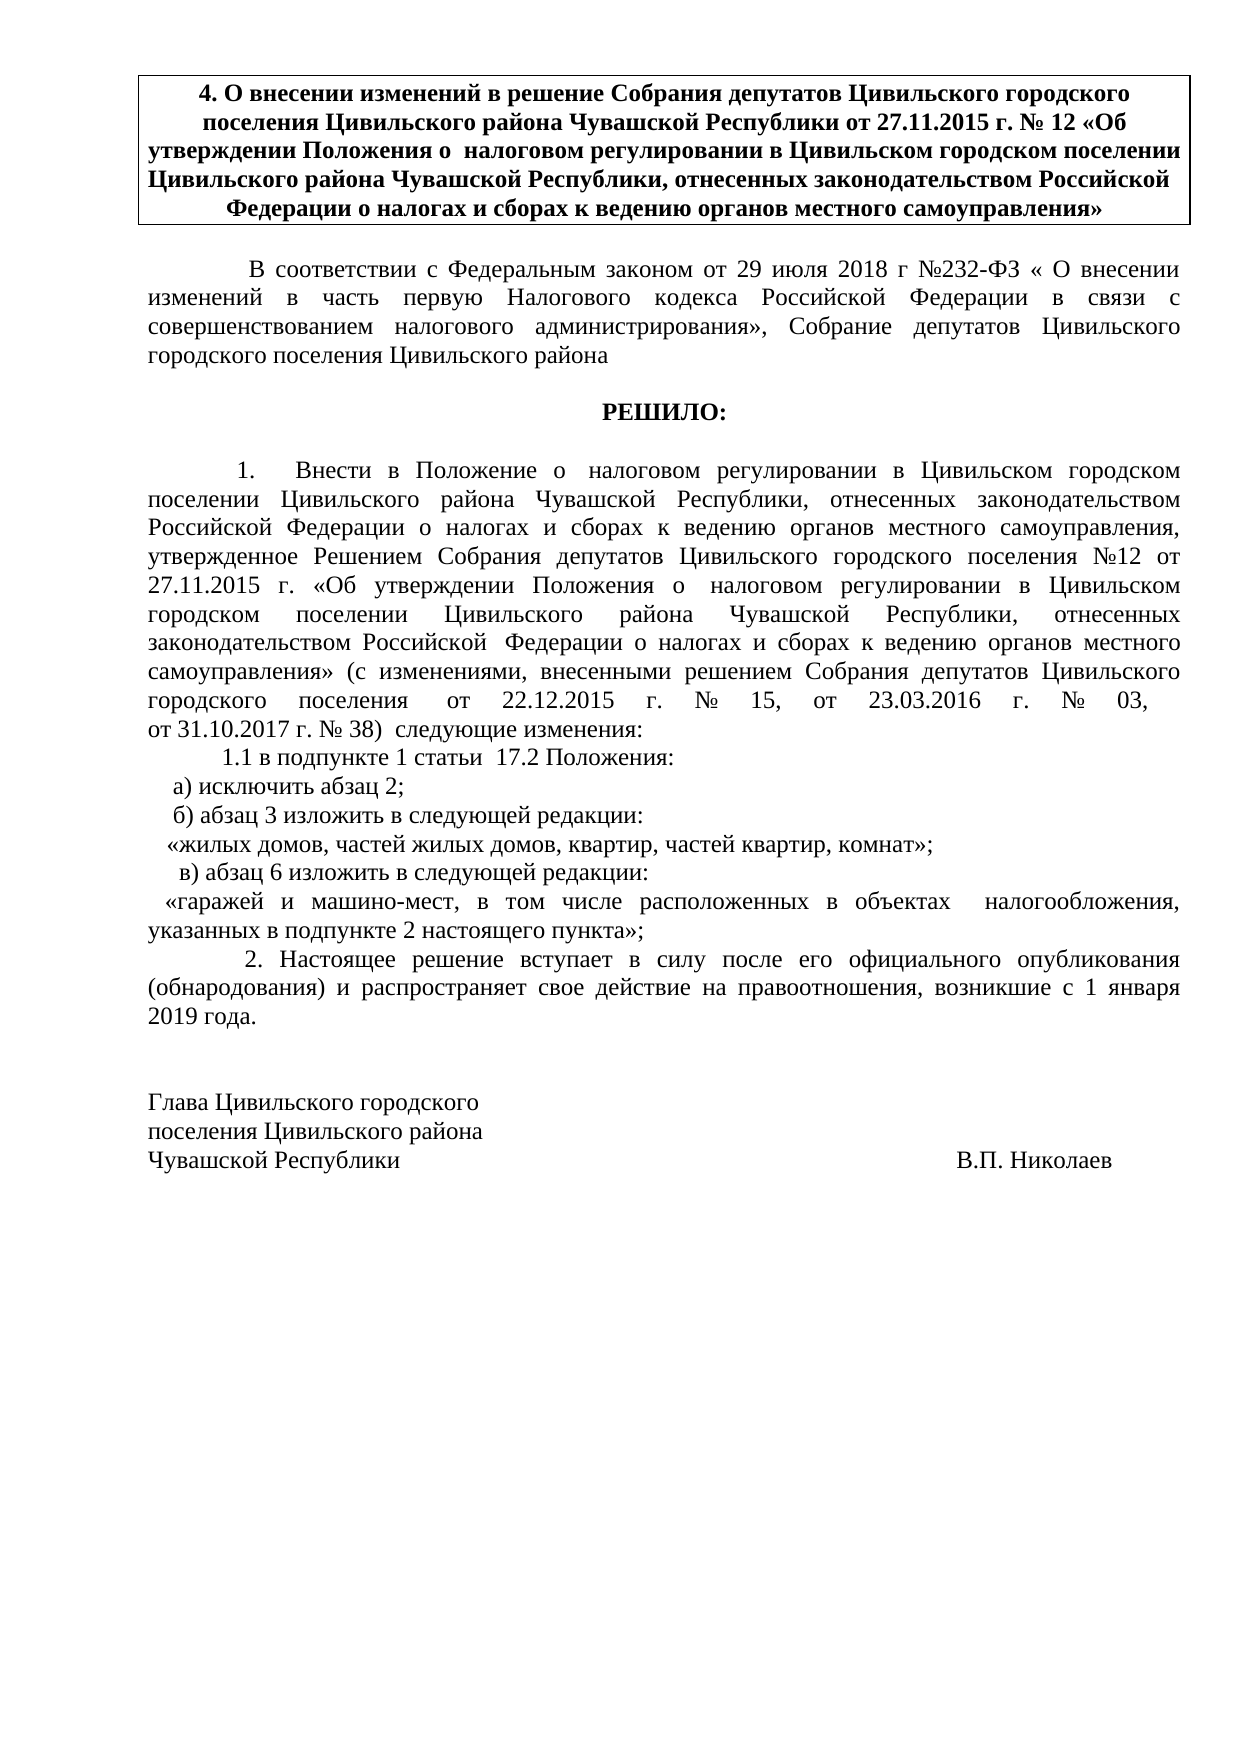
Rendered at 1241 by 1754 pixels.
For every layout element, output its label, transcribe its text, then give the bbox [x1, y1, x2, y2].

text Чувашской Республики В.П. Николаев [148, 1145, 1181, 1174]
text РЕШИЛО: [148, 397, 1181, 426]
text «жилых домов, частей жилых домов, квартир, частей квартир, комнат»; [148, 829, 1181, 857]
text 1.1 в подпункте 1 статьи 17.2 Положения: [148, 742, 1181, 771]
text в) абзац 6 изложить в следующей редакции: [148, 857, 1181, 886]
text В соответствии с Федеральным законом от 29 июля 2018 г №232-ФЗ « О внесении изменений в часть первую Налогового кодекса Российской Федерации в связи с совершенствованием налогового администрирования», Собрание депутатов Цивильского городского поселения Цивильского района [148, 254, 1181, 369]
text поселения Цивильского района [148, 1116, 1181, 1145]
list Внести в Положение о налоговом регулировании в Цивильском городском поселении Цивильского района Чувашской Республики, отнесенных законодательством Российской Федерации о налогах и сборах к ведению органов местного самоуправления, утвержденное Решением Собрания депутатов Цивильского городского поселения №12 от 27.11.2015 г. «Об утверждении Положения о налоговом регулировании в Цивильском городском поселении Цивильского района Чувашской Республики, отнесенных законодательством Российской Федерации о налогах и сборах к ведению органов местного самоуправления» (с изменениями, внесенными решением Собрания депутатов Цивильского городского поселения от 22.12.2015 г. № 15, от 23.03.2016 г. № 03, от 31.10.2017 г. № 38) следующие изменения: [148, 455, 1181, 742]
text а) исключить абзац 2; [148, 771, 1181, 800]
text 4. О внесении изменений в решение Собрания депутатов Цивильского городского поселения Цивильского района Чувашской Республики от 27.11.2015 г. № 12 «Об утверждении Положения о налоговом регулировании в Цивильском городском поселении Цивильского района Чувашской Республики, отнесенных законодательством Российской Федерации о налогах и сборах к ведению органов местного самоуправления» [139, 76, 1189, 224]
text б) абзац 3 изложить в следующей редакции: [148, 800, 1181, 829]
text Глава Цивильского городского [148, 1087, 1181, 1116]
text 2. Настоящее решение вступает в силу после его официального опубликования (обнародования) и распространяет свое действие на правоотношения, возникшие с 1 января 2019 года. [148, 944, 1181, 1030]
text «гаражей и машино-мест, в том числе расположенных в объектах налогообложения, указанных в подпункте 2 настоящего пункта»; [148, 886, 1181, 944]
